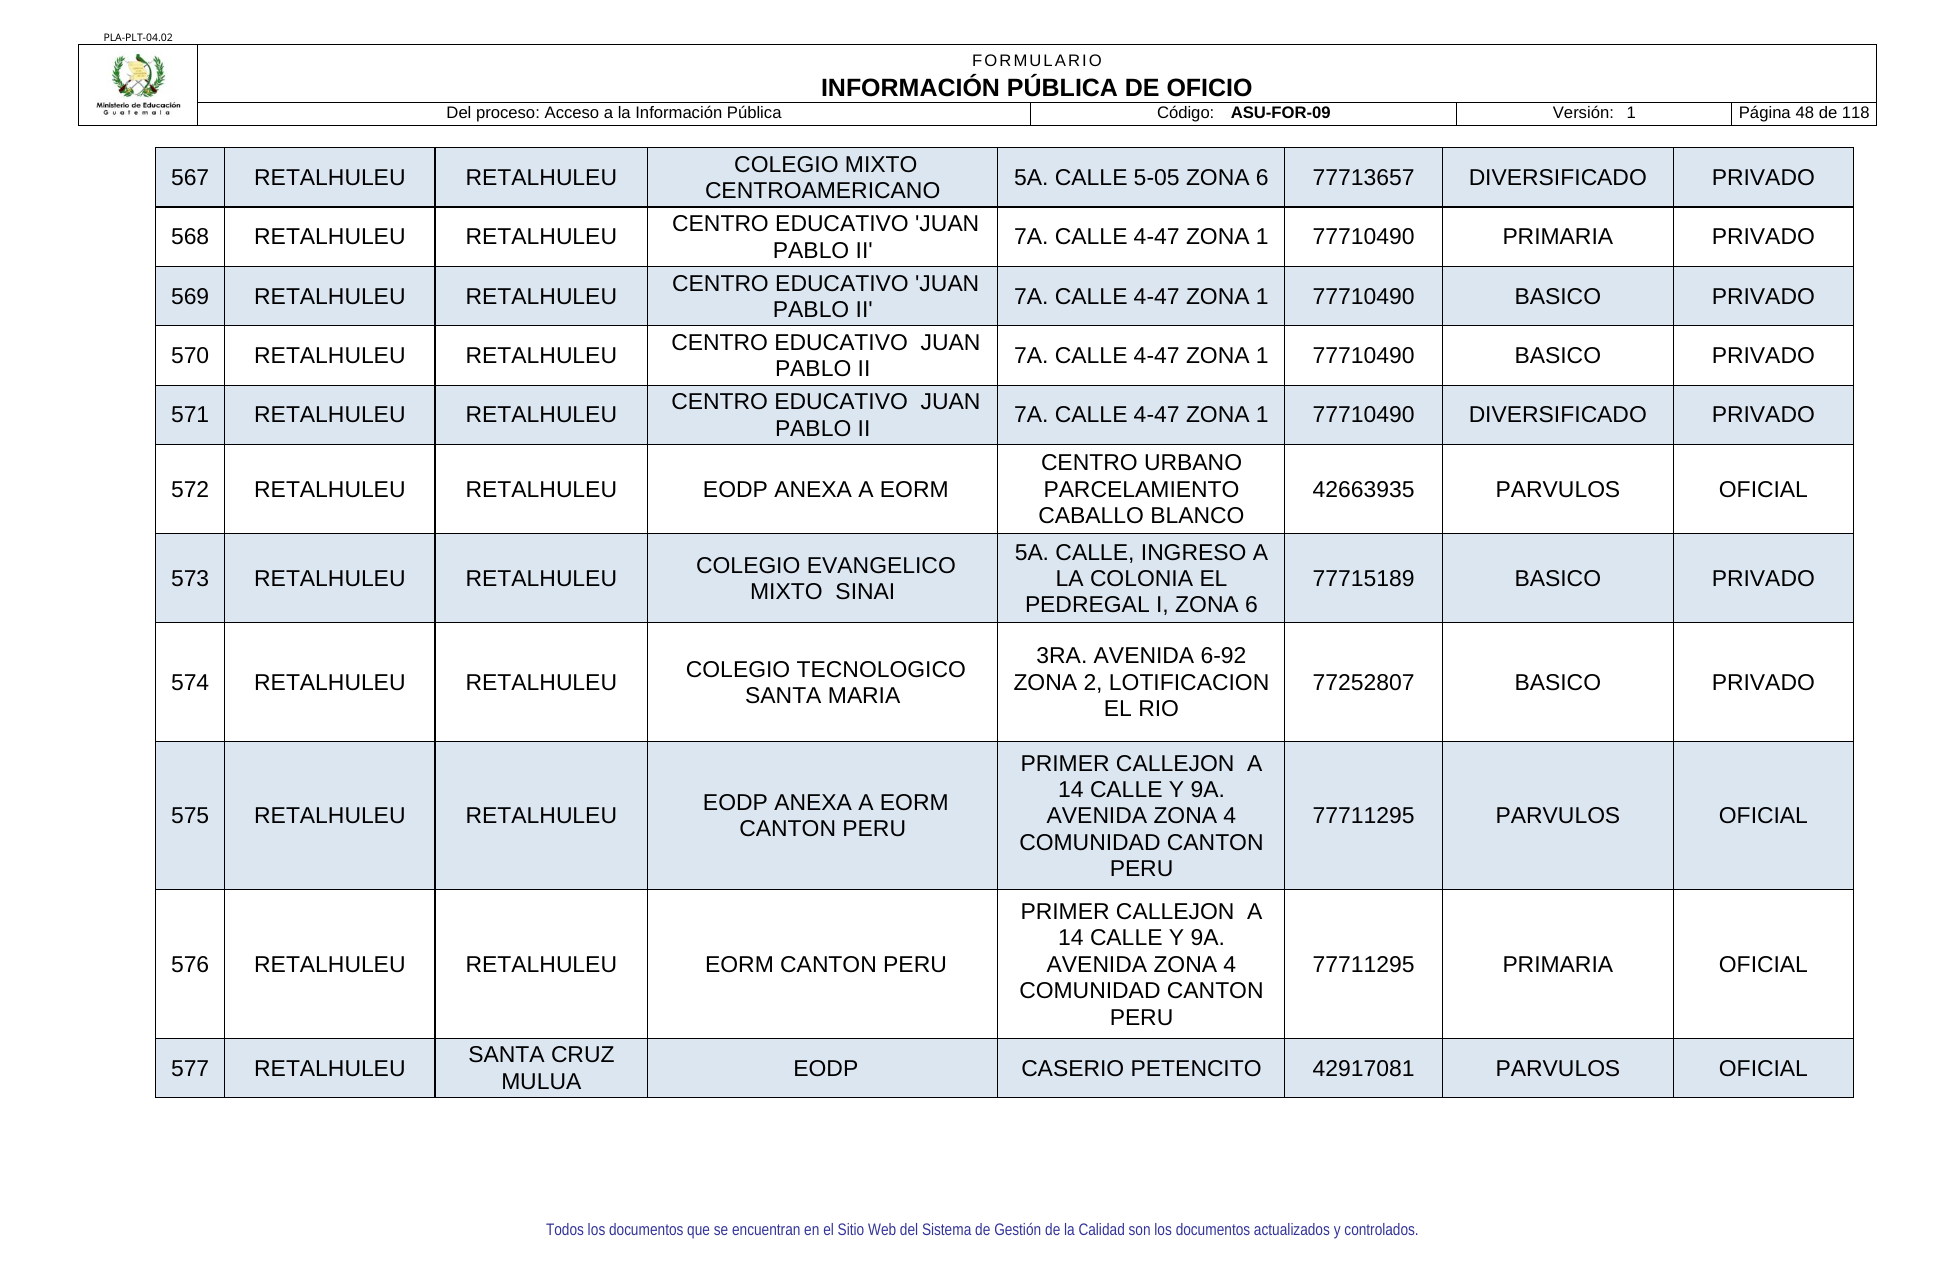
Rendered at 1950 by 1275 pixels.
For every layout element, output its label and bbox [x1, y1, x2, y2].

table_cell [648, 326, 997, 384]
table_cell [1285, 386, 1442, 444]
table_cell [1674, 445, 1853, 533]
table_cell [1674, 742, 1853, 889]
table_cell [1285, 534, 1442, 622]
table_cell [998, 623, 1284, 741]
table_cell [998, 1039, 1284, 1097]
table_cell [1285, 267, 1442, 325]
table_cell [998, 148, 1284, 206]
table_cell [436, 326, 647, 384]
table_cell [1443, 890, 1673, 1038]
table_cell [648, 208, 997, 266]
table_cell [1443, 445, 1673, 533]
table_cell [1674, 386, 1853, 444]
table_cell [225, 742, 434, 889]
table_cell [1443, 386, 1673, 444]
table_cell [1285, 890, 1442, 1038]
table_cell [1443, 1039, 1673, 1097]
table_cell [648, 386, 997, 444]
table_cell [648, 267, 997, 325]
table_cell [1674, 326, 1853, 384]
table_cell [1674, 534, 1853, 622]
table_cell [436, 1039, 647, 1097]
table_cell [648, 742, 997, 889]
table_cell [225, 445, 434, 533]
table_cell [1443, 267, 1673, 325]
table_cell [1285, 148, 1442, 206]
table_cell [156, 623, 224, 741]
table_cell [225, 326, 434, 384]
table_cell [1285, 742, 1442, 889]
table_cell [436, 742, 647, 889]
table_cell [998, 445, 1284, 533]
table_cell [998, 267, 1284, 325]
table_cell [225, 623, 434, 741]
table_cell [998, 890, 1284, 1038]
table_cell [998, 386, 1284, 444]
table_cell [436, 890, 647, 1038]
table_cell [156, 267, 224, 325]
picture [95, 51, 181, 117]
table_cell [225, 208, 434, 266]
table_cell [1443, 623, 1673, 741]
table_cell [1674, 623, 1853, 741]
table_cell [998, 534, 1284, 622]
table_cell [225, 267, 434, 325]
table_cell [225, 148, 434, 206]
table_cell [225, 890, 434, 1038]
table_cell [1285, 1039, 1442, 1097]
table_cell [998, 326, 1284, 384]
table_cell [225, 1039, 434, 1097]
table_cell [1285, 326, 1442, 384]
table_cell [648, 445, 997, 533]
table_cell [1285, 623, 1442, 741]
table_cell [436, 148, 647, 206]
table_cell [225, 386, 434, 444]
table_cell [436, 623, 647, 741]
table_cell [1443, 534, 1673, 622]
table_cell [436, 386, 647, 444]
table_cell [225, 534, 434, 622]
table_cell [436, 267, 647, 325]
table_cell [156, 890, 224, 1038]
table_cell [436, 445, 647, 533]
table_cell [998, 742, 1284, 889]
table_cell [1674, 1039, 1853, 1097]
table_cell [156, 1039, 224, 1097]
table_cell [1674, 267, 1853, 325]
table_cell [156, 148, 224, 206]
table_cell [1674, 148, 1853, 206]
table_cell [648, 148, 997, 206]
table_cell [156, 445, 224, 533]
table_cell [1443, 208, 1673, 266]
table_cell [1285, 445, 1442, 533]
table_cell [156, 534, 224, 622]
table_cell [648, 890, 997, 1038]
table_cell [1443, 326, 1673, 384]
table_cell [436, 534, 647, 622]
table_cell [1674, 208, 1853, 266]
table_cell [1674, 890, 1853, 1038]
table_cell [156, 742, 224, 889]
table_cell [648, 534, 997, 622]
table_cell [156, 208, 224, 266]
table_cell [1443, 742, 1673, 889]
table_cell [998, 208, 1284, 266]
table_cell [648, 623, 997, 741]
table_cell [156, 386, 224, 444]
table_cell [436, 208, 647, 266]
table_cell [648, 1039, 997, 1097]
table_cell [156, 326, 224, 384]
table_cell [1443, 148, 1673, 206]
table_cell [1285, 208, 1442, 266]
